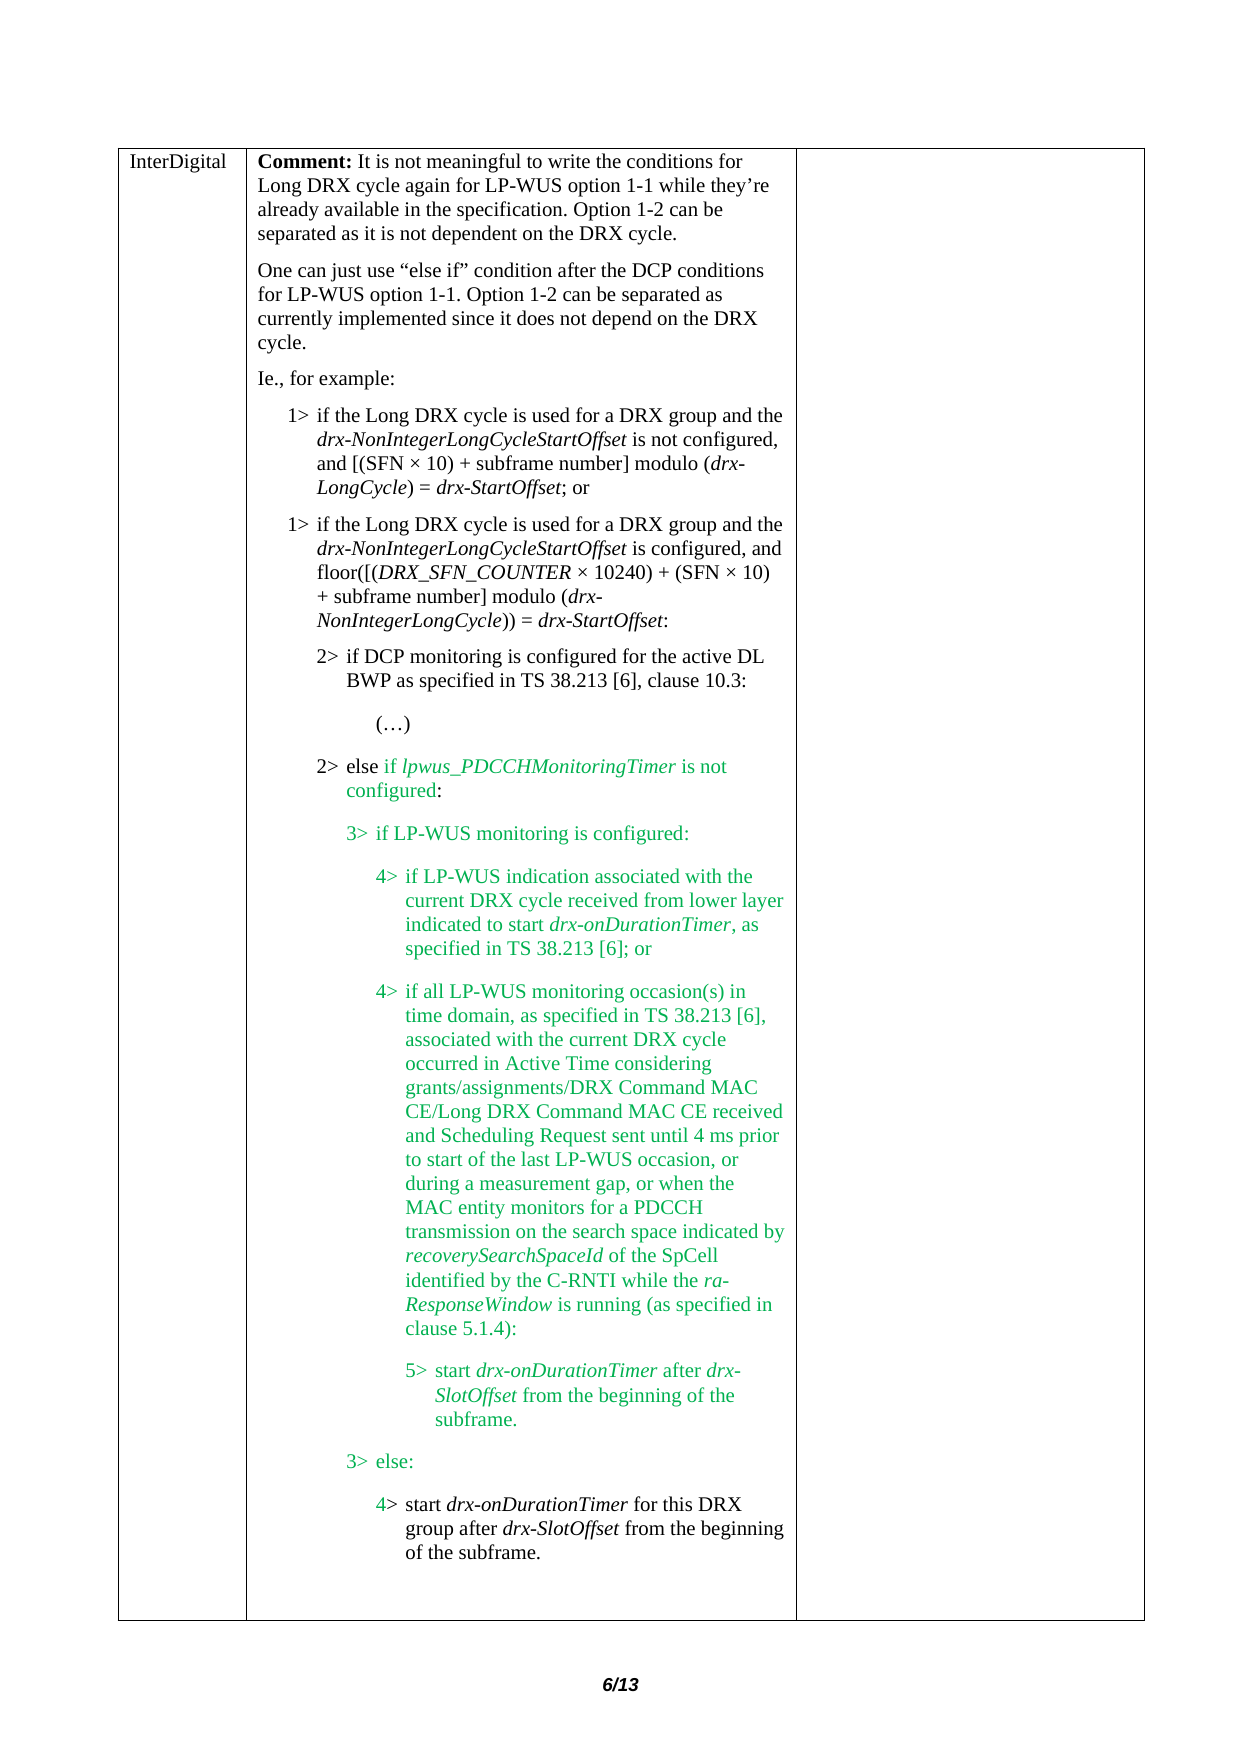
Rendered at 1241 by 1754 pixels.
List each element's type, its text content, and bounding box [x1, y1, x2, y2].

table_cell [247, 149, 796, 1620]
table_cell InterDigital [119, 149, 246, 1620]
table_cell [797, 149, 1144, 1620]
